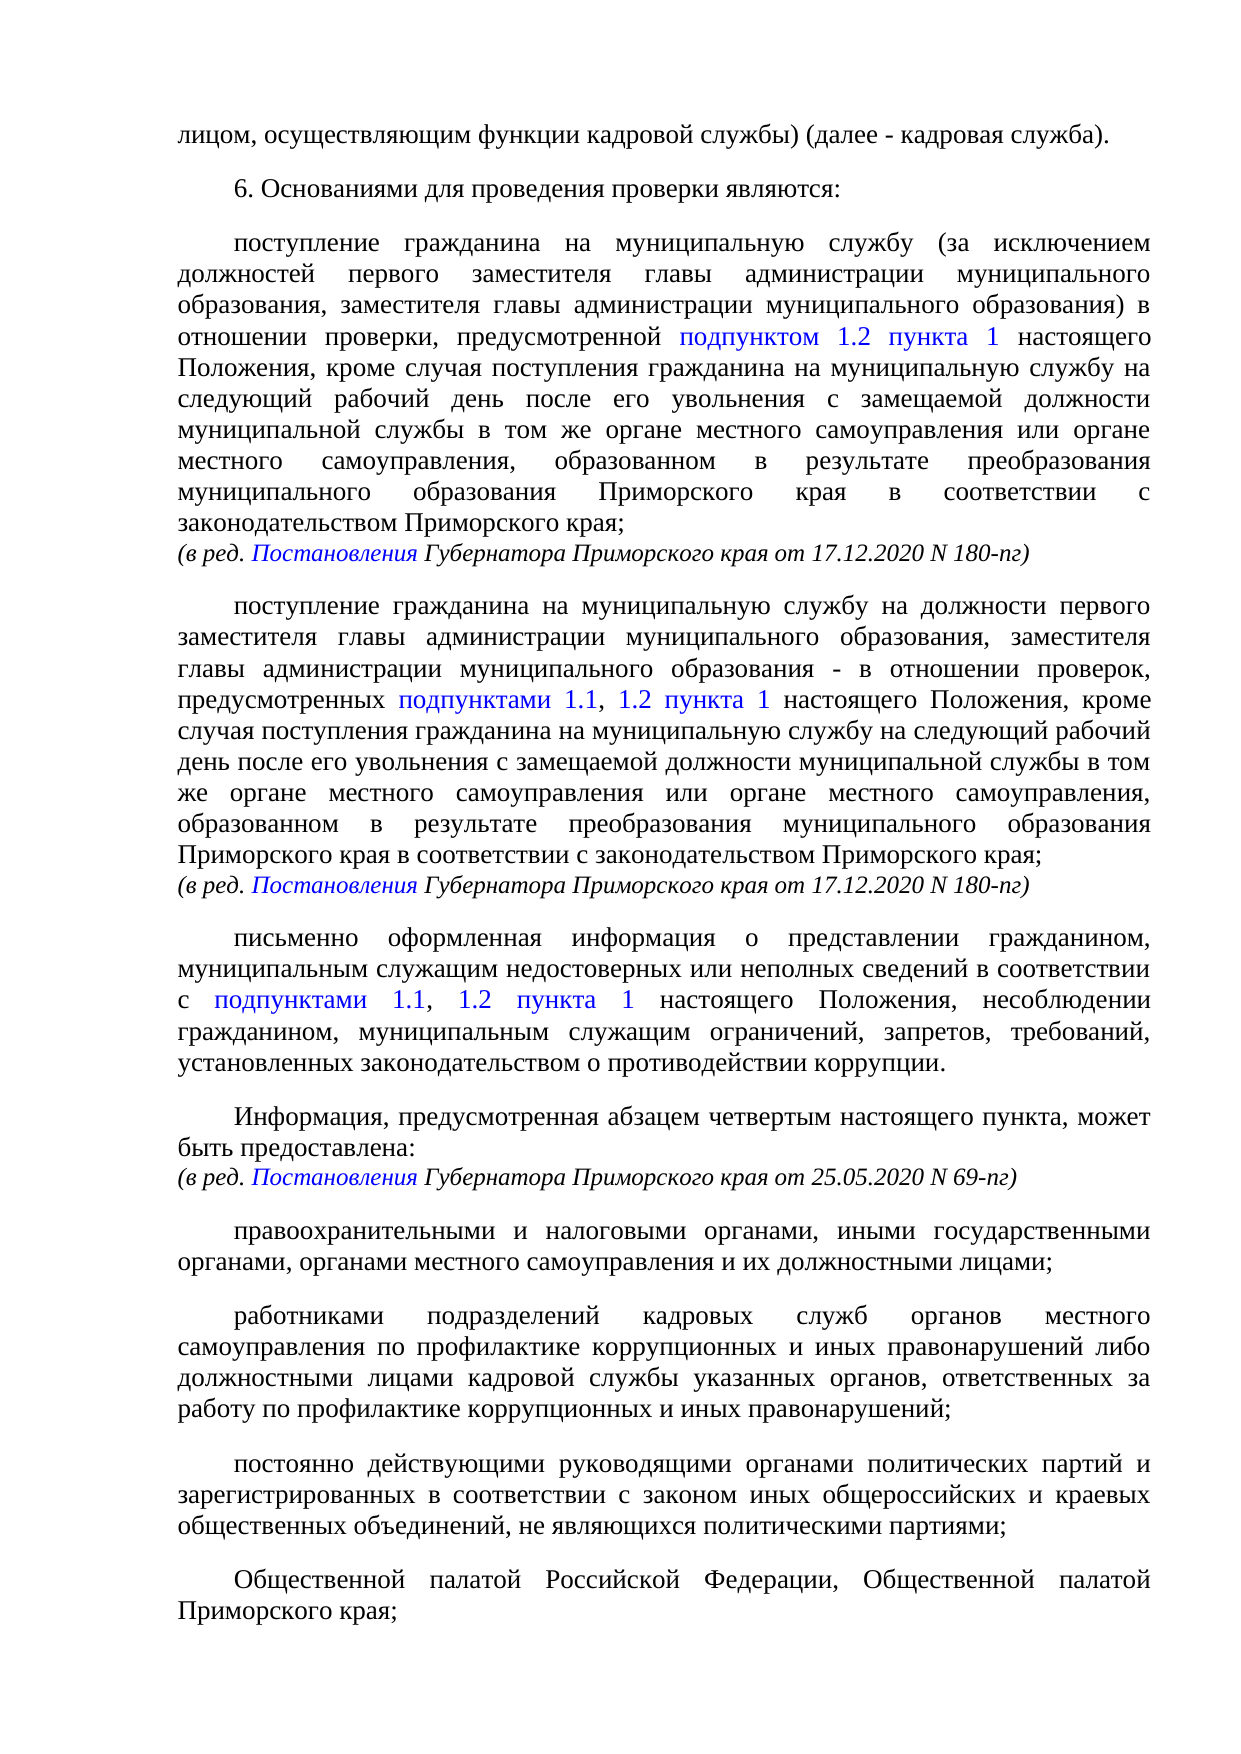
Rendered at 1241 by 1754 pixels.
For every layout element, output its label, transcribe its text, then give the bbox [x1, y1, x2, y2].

text работниками подразделений кадровых служб органов местного самоуправления по профилактике коррупционных и иных правонарушений либо должностными лицами кадровой службы указанных органов, ответственных за работу по профилактике коррупционных и иных правонарушений; [177, 1299, 1152, 1424]
text поступление гражданина на муниципальную службу (за исключением должностей первого заместителя главы администрации муниципального образования, заместителя главы администрации муниципального образования) в отношении проверки, предусмотренной подпунктом 1.2 пункта 1 настоящего Положения, кроме случая поступления гражданина на муниципальную службу на следующий рабочий день после его увольнения с замещаемой должности муниципальной службы в том же органе местного самоуправления или органе местного самоуправления, образованном в результате преобразования муниципального образования Приморского края в соответствии с законодательством Приморского края; [177, 226, 1152, 538]
text Информация, предусмотренная абзацем четвертым настоящего пункта, может быть предоставлена: [177, 1100, 1152, 1162]
text (в ред. Постановления Губернатора Приморского края от 17.12.2020 N 180-пг) [177, 870, 1152, 898]
text 6. Основаниями для проведения проверки являются: [177, 172, 1152, 203]
text постоянно действующими руководящими органами политических партий и зарегистрированных в соответствии с законом иных общероссийских и краевых общественных объединений, не являющихся политическими партиями; [177, 1447, 1152, 1540]
text (в ред. Постановления Губернатора Приморского края от 25.05.2020 N 69-пг) [177, 1162, 1152, 1191]
text письменно оформленная информация о представлении гражданином, муниципальным служащим недостоверных или неполных сведений в соответствии с подпунктами 1.1, 1.2 пункта 1 настоящего Положения, несоблюдении гражданином, муниципальным служащим ограничений, запретов, требований, установленных законодательством о противодействии коррупции. [177, 921, 1152, 1077]
text поступление гражданина на муниципальную службу на должности первого заместителя главы администрации муниципального образования, заместителя главы администрации муниципального образования - в отношении проверок, предусмотренных подпунктами 1.1, 1.2 пункта 1 настоящего Положения, кроме случая поступления гражданина на муниципальную службу на следующий рабочий день после его увольнения с замещаемой должности муниципальной службы в том же органе местного самоуправления или органе местного самоуправления, образованном в результате преобразования муниципального образования Приморского края в соответствии с законодательством Приморского края; [177, 589, 1152, 870]
text (в ред. Постановления Губернатора Приморского края от 17.12.2020 N 180-пг) [177, 538, 1152, 566]
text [177, 118, 1152, 149]
text Общественной палатой Российской Федерации, Общественной палатой Приморского края; [177, 1563, 1152, 1625]
text правоохранительными и налоговыми органами, иными государственными органами, органами местного самоуправления и их должностными лицами; [177, 1214, 1152, 1276]
